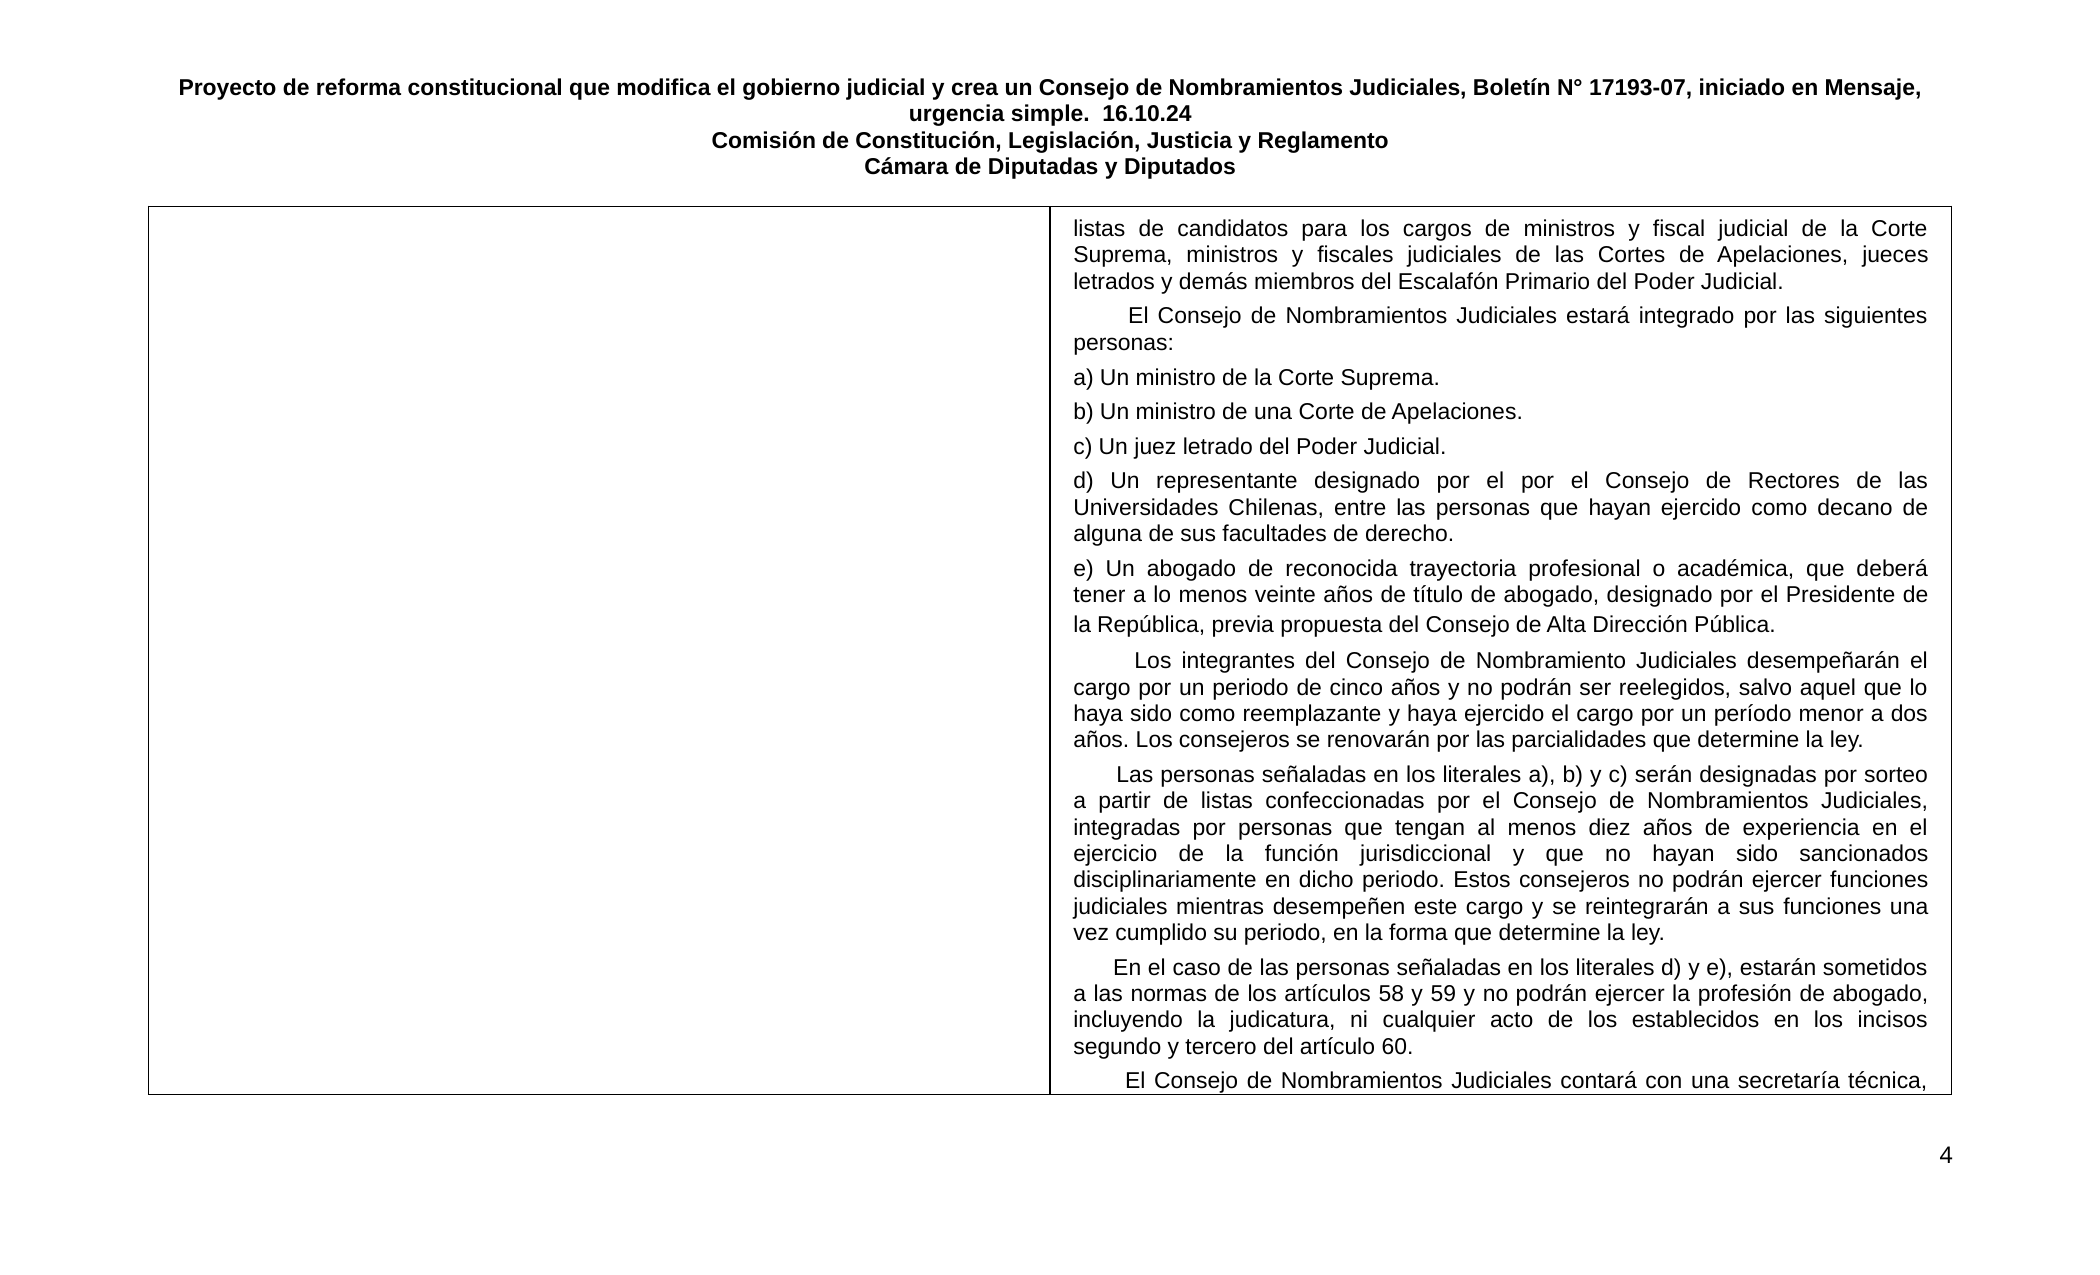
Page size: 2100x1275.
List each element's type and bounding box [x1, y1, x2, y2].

table_cell [149, 207, 1049, 1094]
table_cell [1051, 207, 1951, 1094]
